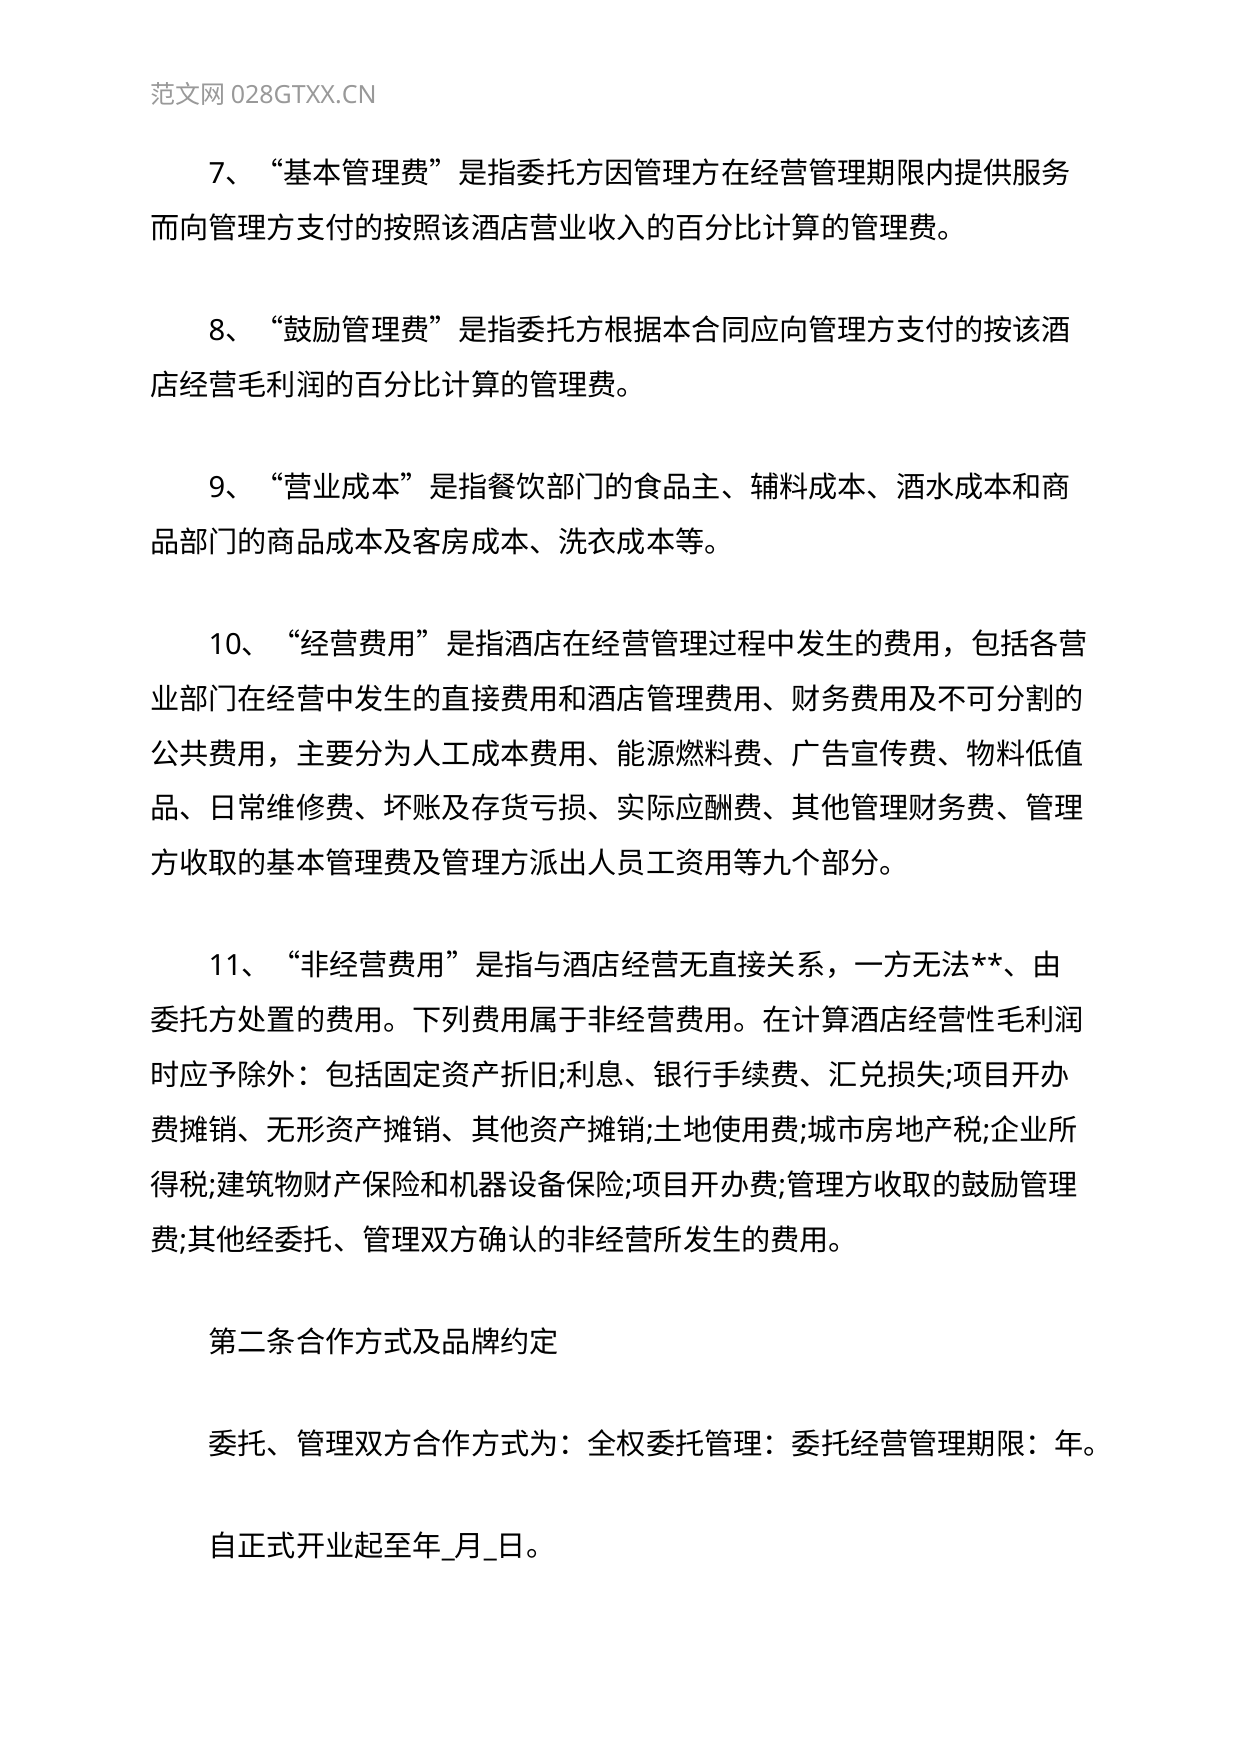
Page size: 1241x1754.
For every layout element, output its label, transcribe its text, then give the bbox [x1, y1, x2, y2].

text 7、“基本管理费”是指委托方因管理方在经营管理期限内提供服务而向管理方支付的按照该酒店营业收入的百分比计算的管理费。 [150, 150, 1090, 247]
text 8、“鼓励管理费”是指委托方根据本合同应向管理方支付的按该酒店经营毛利润的百分比计算的管理费。 [150, 307, 1090, 404]
text 10、“经营费用”是指酒店在经营管理过程中发生的费用，包括各营业部门在经营中发生的直接费用和酒店管理费用、财务费用及不可分割的公共费用，主要分为人工成本费用、能源燃料费、广告宣传费、物料低值品、日常维修费、坏账及存货亏损、实际应酬费、其他管理财务费、管理方收取的基本管理费及管理方派出人员工资用等九个部分。 [150, 620, 1090, 882]
text 11、“非经营费用”是指与酒店经营无直接关系，一方无法**、由委托方处置的费用。下列费用属于非经营费用。在计算酒店经营性毛利润时应予除外：包括固定资产折旧;利息、银行手续费、汇兑损失;项目开办费摊销、无形资产摊销、其他资产摊销;土地使用费;城市房地产税;企业所得税;建筑物财产保险和机器设备保险;项目开办费;管理方收取的鼓励管理费;其他经委托、管理双方确认的非经营所发生的费用。 [150, 942, 1090, 1259]
text 第二条合作方式及品牌约定 [150, 1319, 1090, 1361]
text 委托、管理双方合作方式为：全权委托管理：委托经营管理期限：年。 [150, 1420, 1090, 1463]
text 9、“营业成本”是指餐饮部门的食品主、辅料成本、酒水成本和商品部门的商品成本及客房成本、洗衣成本等。 [150, 463, 1090, 561]
text 自正式开业起至年_月_日。 [150, 1522, 1090, 1564]
